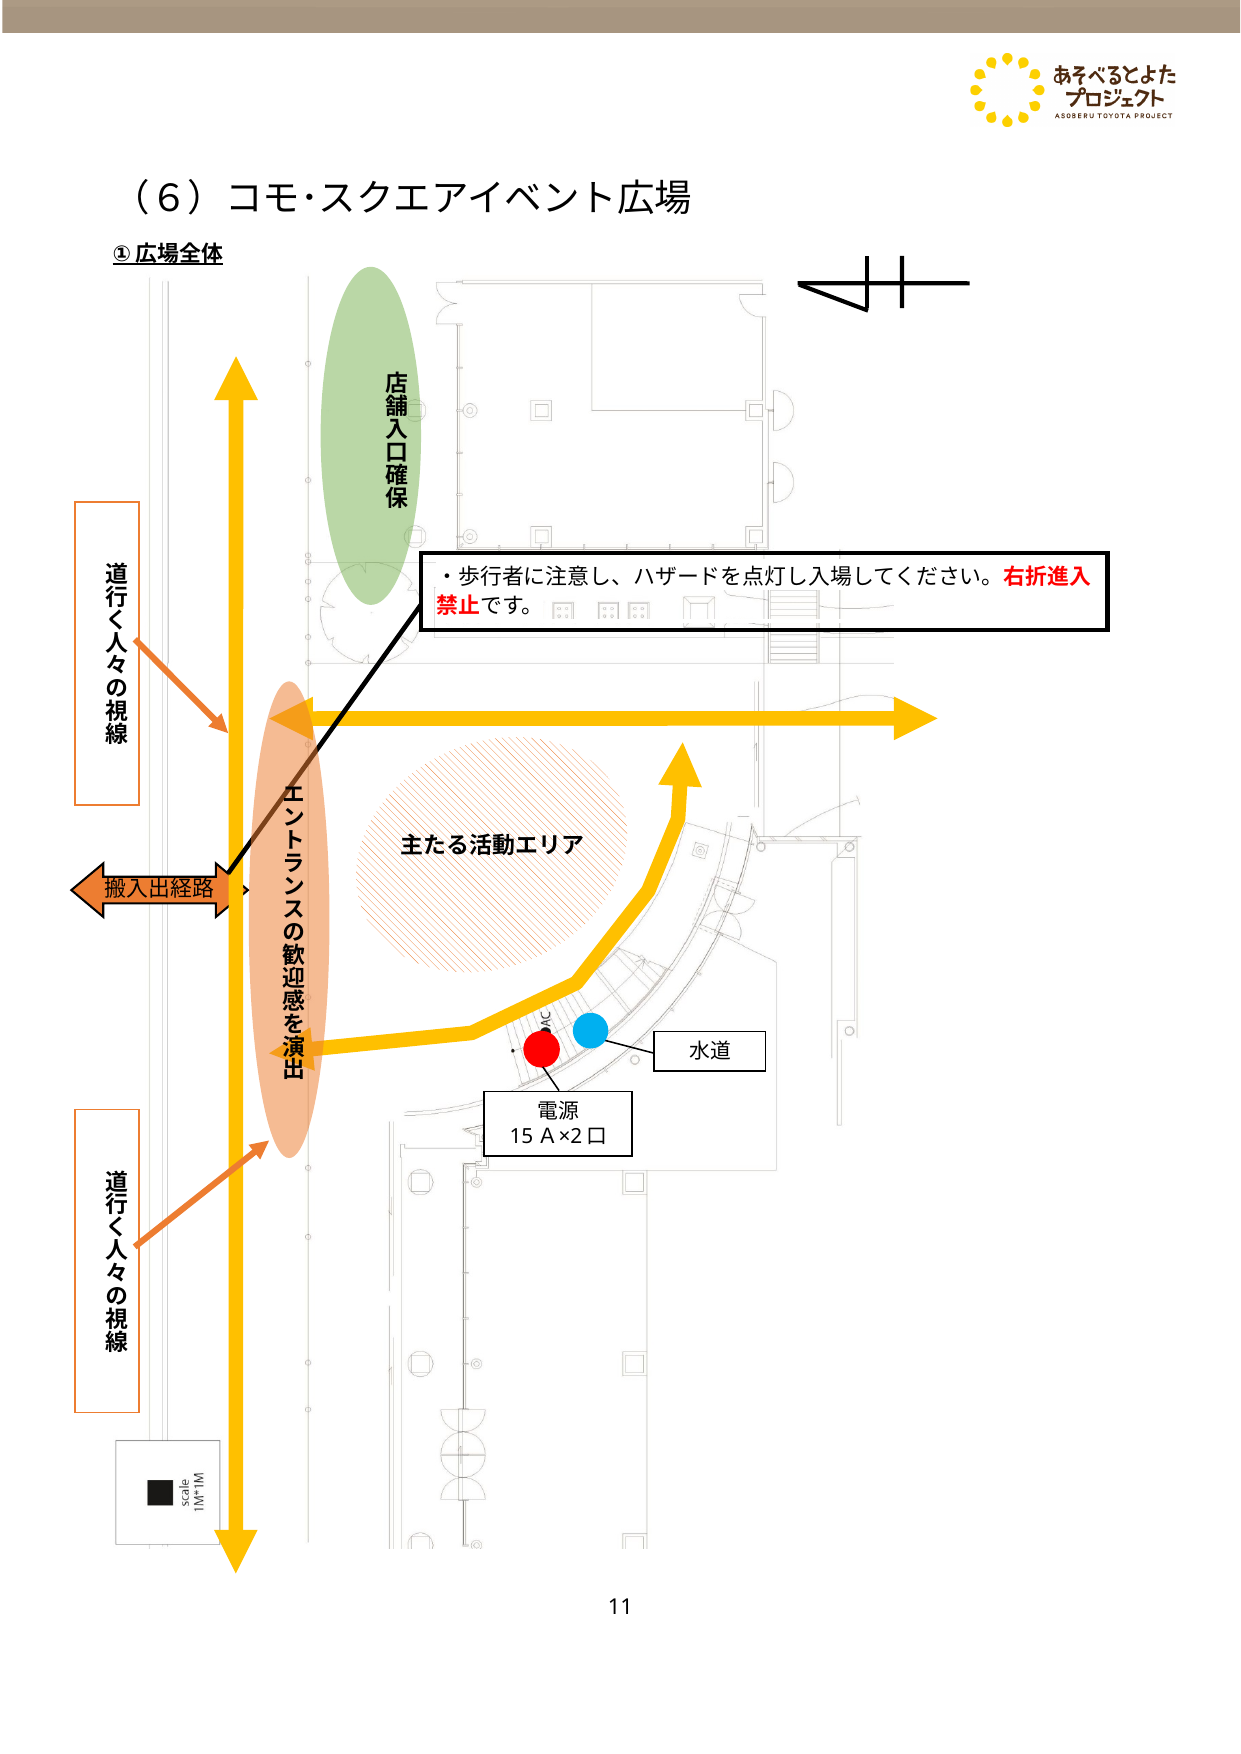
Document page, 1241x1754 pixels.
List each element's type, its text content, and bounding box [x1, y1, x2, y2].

picture [112, 650, 228, 875]
subtitle （６）コモ･スクエアイベント広場 [112, 158, 1128, 233]
picture [970, 53, 1176, 127]
picture [244, 849, 250, 888]
picture [812, 286, 865, 306]
picture [349, 613, 894, 711]
picture [112, 270, 894, 845]
picture [313, 726, 330, 744]
picture [112, 905, 228, 1237]
picture [869, 270, 894, 281]
picture [112, 1178, 228, 1549]
text ①広場全体 [112, 233, 1128, 271]
picture [423, 555, 894, 628]
picture [244, 726, 894, 1549]
picture [543, 590, 894, 619]
